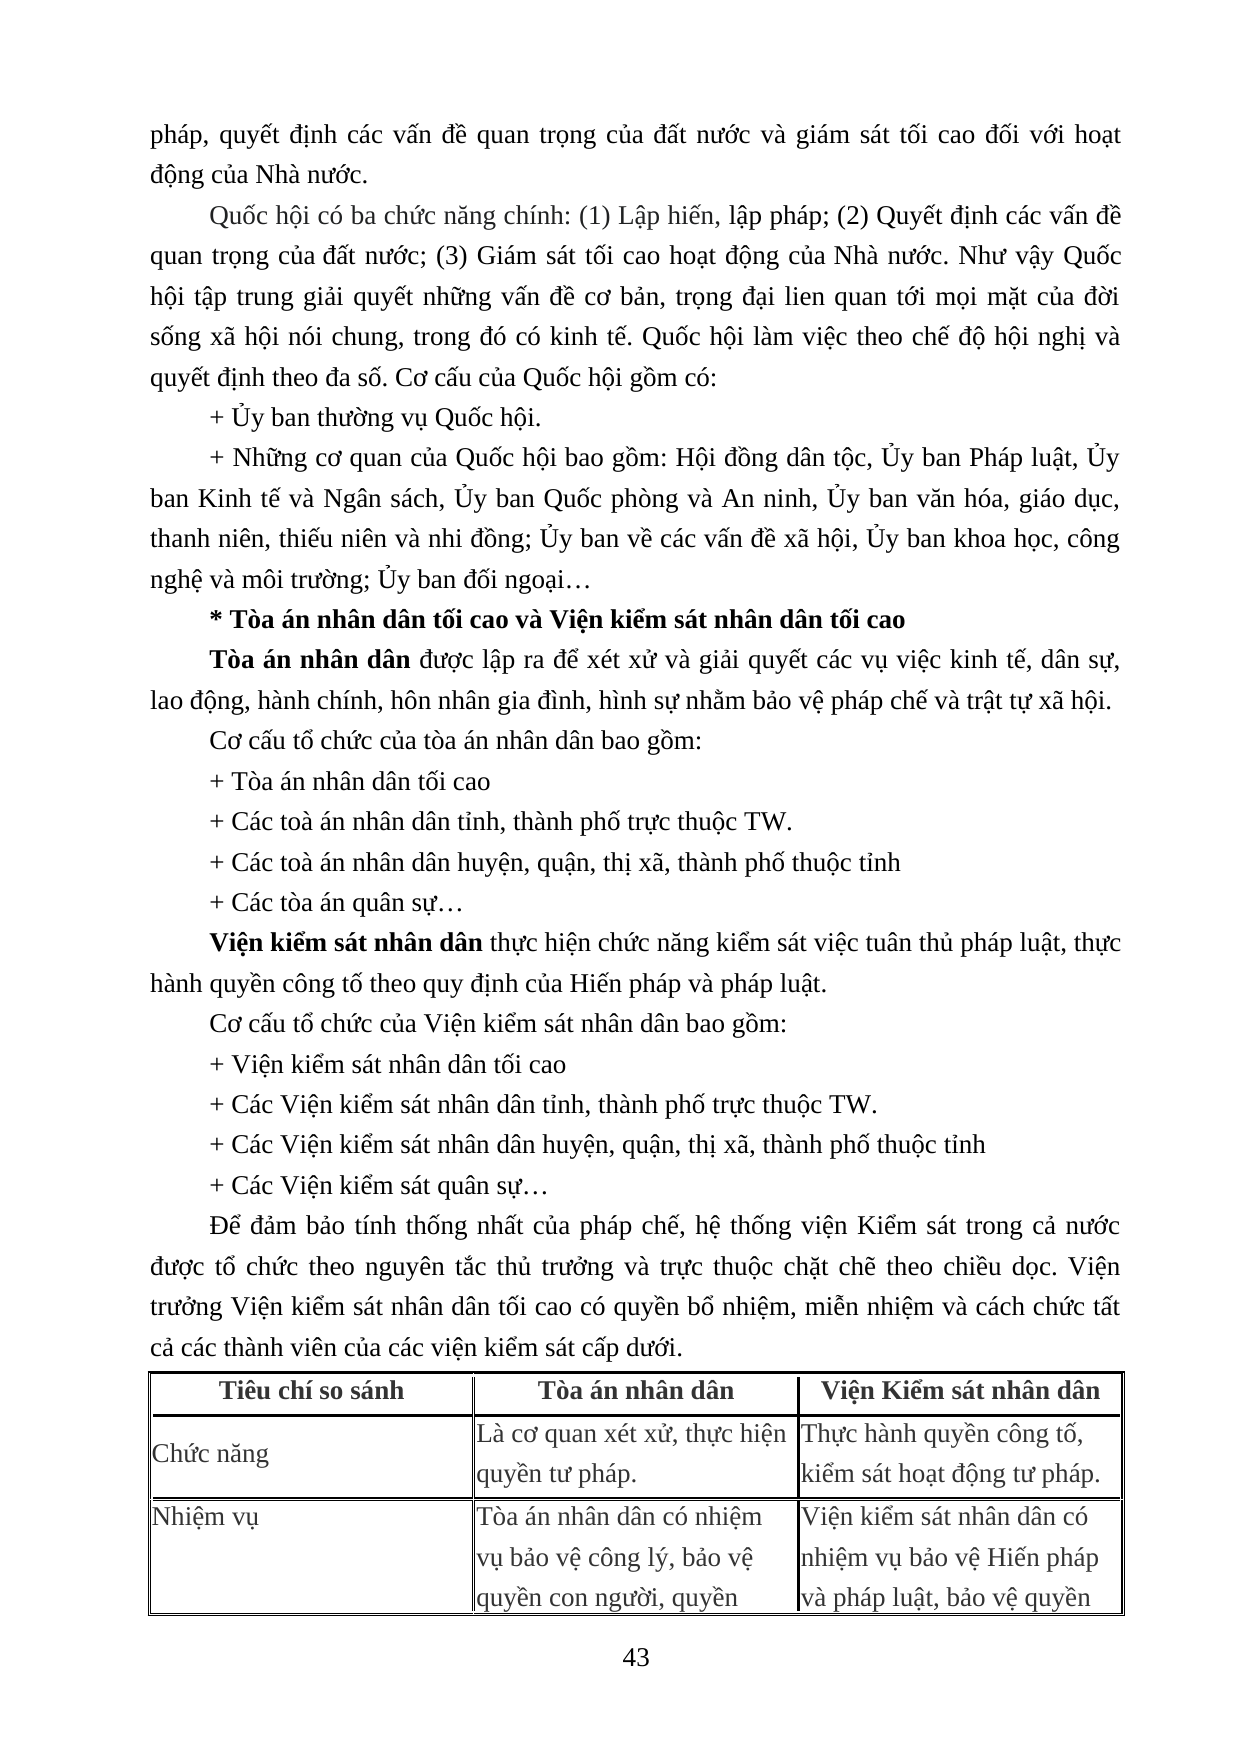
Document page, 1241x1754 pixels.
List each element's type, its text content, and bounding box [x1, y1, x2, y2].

text + Các toà án nhân dân tỉnh, thành phố trực thuộc TW. [150, 805, 1122, 836]
table_header Viện Kiểm sát nhân dân [798, 1374, 1121, 1414]
text Cơ cấu tổ chức của Viện kiểm sát nhân dân bao gồm: [150, 1007, 1122, 1038]
text + Các toà án nhân dân huyện, quận, thị xã, thành phố thuộc tỉnh [150, 846, 1122, 877]
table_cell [798, 1497, 1122, 1612]
text Tòa án nhân dân được lập ra để xét xử và giải quyết các vụ việc kinh tế, dân sự, lao động, hành chính, hôn nhân gia đình, hình sự nhằm bảo vệ pháp chế và trật tự xã hội. [150, 643, 1122, 715]
text + Các Viện kiểm sát nhân dân huyện, quận, thị xã, thành phố thuộc tỉnh [150, 1128, 1122, 1160]
text Để đảm bảo tính thống nhất của pháp chế, hệ thống viện Kiểm sát trong cả nước được tổ chức theo nguyên tắc thủ trưởng và trực thuộc chặt chẽ theo chiều dọc. Viện trưởng Viện kiểm sát nhân dân tối cao có quyền bổ nhiệm, miễn nhiệm và cách chức tất cả các thành viên của các viện kiểm sát cấp dưới. [150, 1209, 1122, 1362]
table_cell Nhiệm vụ [151, 1497, 474, 1612]
text + Các Viện kiểm sát quân sự… [150, 1169, 1122, 1200]
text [150, 149, 1122, 190]
text Viện kiểm sát nhân dân thực hiện chức năng kiểm sát việc tuân thủ pháp luật, thực hành quyền công tố theo quy định của Hiến pháp và pháp luật. [150, 926, 1122, 998]
table_cell Chức năng [151, 1414, 472, 1497]
text + Những cơ quan của Quốc hội bao gồm: Hội đồng dân tộc, Ủy ban Pháp luật, Ủy ban Kinh tế và Ngân sách, Ủy ban Quốc phòng và An ninh, Ủy ban văn hóa, giáo dục, thanh niên, thiếu niên và nhi đồng; Ủy ban về các vấn đề xã hội, Ủy ban khoa học, công nghệ và môi trường; Ủy ban đối ngoại… [150, 441, 1122, 594]
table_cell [474, 1501, 798, 1612]
table_cell Thực hành quyền công tố, kiểm sát hoạt động tư pháp. [800, 1414, 1121, 1497]
text + Các Viện kiểm sát nhân dân tỉnh, thành phố trực thuộc TW. [150, 1088, 1122, 1119]
table_cell Là cơ quan xét xử, thực hiện quyền tư pháp. [475, 1417, 797, 1497]
table_header Tiêu chí so sánh [151, 1374, 474, 1414]
text Cơ cấu tổ chức của tòa án nhân dân bao gồm: [150, 724, 1122, 756]
table_header Tòa án nhân dân [474, 1374, 798, 1414]
text + Tòa án nhân dân tối cao [150, 765, 1122, 796]
text + Các tòa án quân sự… [150, 886, 1122, 917]
text Quốc hội có ba chức năng chính: (1) Lập hiến, lập pháp; (2) Quyết định các vấn đề quan trọng của đất nước; (3) Giám sát tối cao hoạt động của Nhà nước. Như vậy Quốc hội tập trung giải quyết những vấn đề cơ bản, trọng đại lien quan tới mọi mặt của đời sống xã hội nói chung, trong đó có kinh tế. Quốc hội làm việc theo chế độ hội nghị và quyết định theo đa số. Cơ cấu của Quốc hội gồm có: [150, 199, 1122, 392]
text * Tòa án nhân dân tối cao và Viện kiểm sát nhân dân tối cao [150, 603, 1122, 634]
text + Viện kiểm sát nhân dân tối cao [150, 1048, 1122, 1079]
text + Ủy ban thường vụ Quốc hội. [150, 401, 1122, 432]
